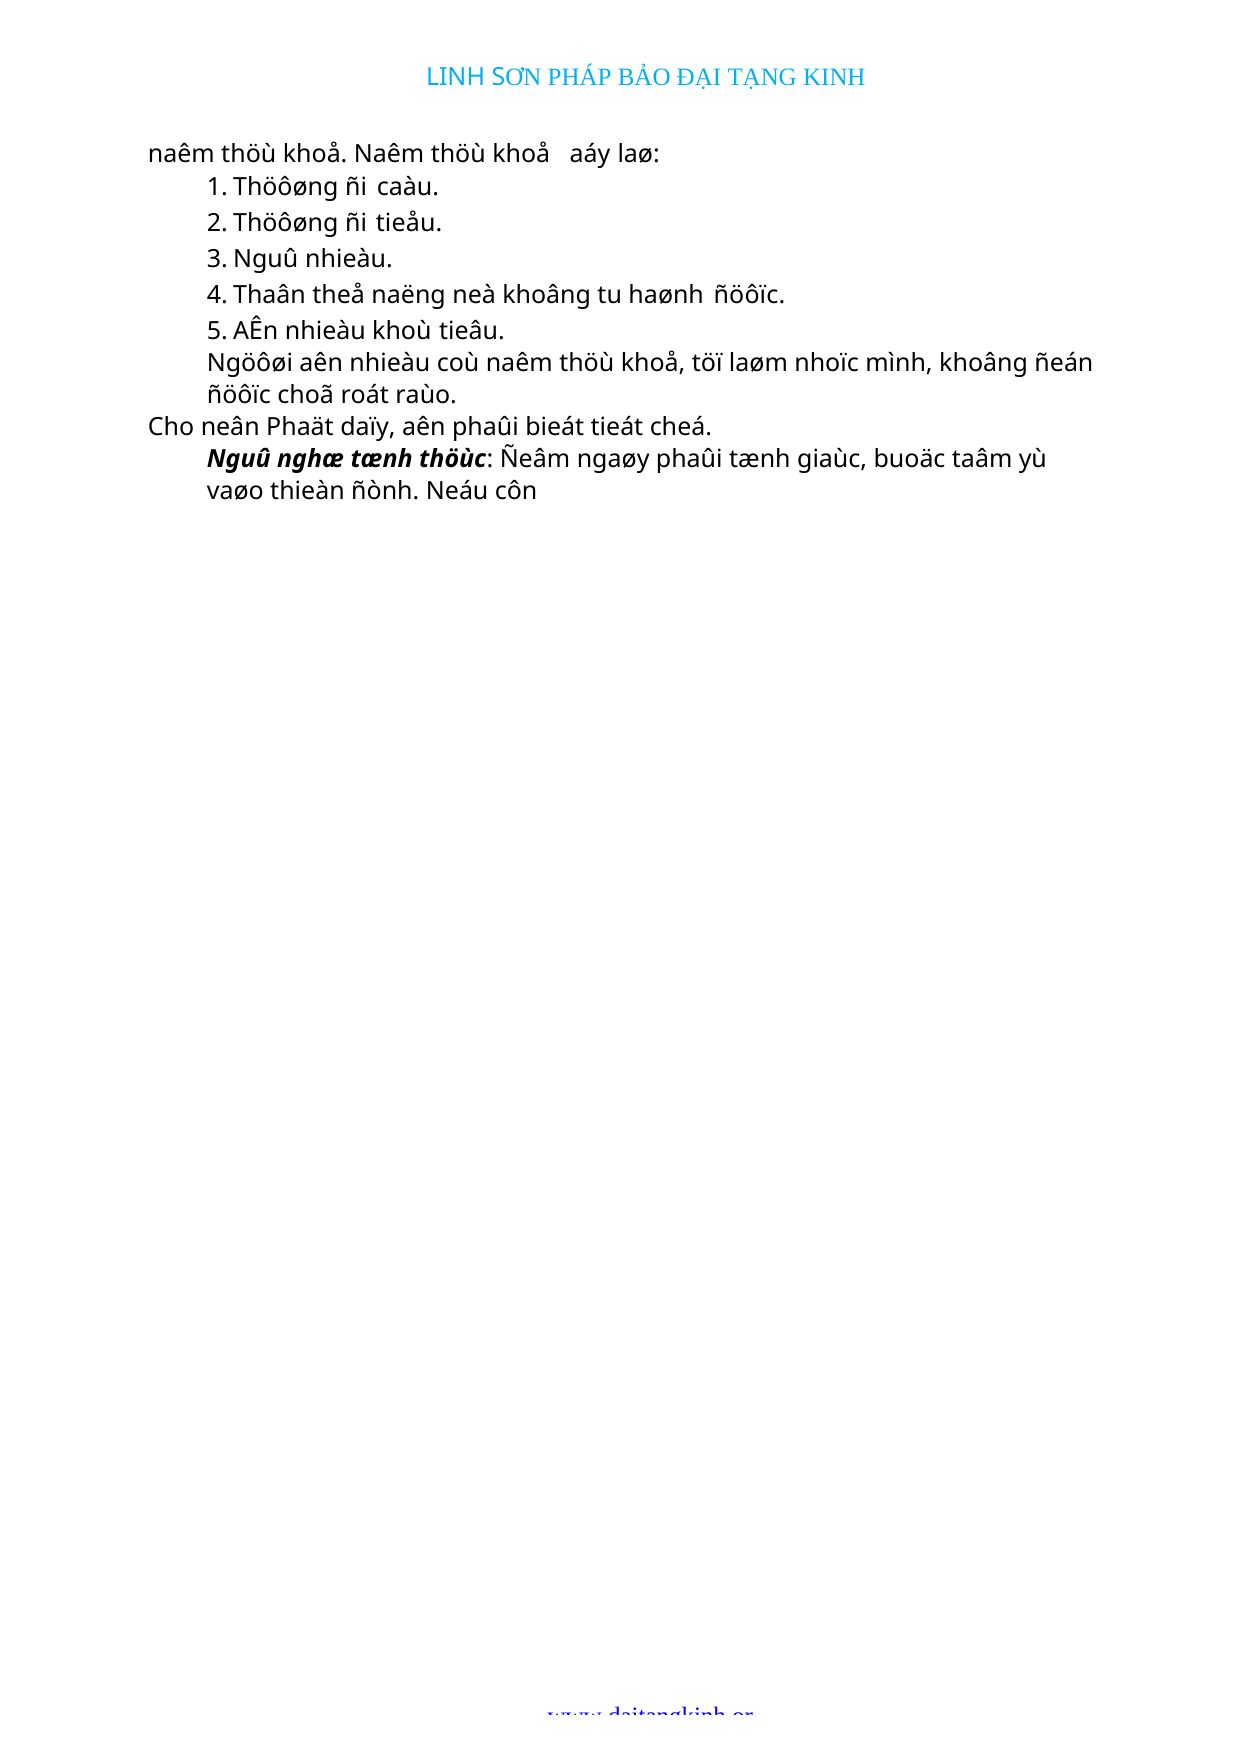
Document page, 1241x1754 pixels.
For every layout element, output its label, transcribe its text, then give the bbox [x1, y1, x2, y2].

text Ngöôøi aên nhieàu coù naêm thöù khoå, töï laøm nhoïc mình, khoâng ñeán ñöôïc choã roát raùo. [207, 346, 1105, 409]
list Thöôøng ñi caàu. [207, 169, 1105, 203]
text Nguû nghæ tænh thöùc: Ñeâm ngaøy phaûi tænh giaùc, buoäc taâm yù vaøo thieàn ñònh. Neáu côn [207, 441, 1105, 506]
text Cho neân Phaät daïy, aên phaûi bieát tieát cheá. [148, 409, 1105, 441]
picture [535, 69, 540, 79]
list AÊn nhieàu khoù tieâu. [207, 313, 1105, 346]
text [148, 135, 1093, 169]
list Thöôøng ñi tieåu. [207, 204, 1105, 238]
list Nguû nhieàu. [207, 241, 1105, 275]
list Thaân theå naëng neà khoâng tu haønh ñöôïc. [207, 277, 1105, 311]
